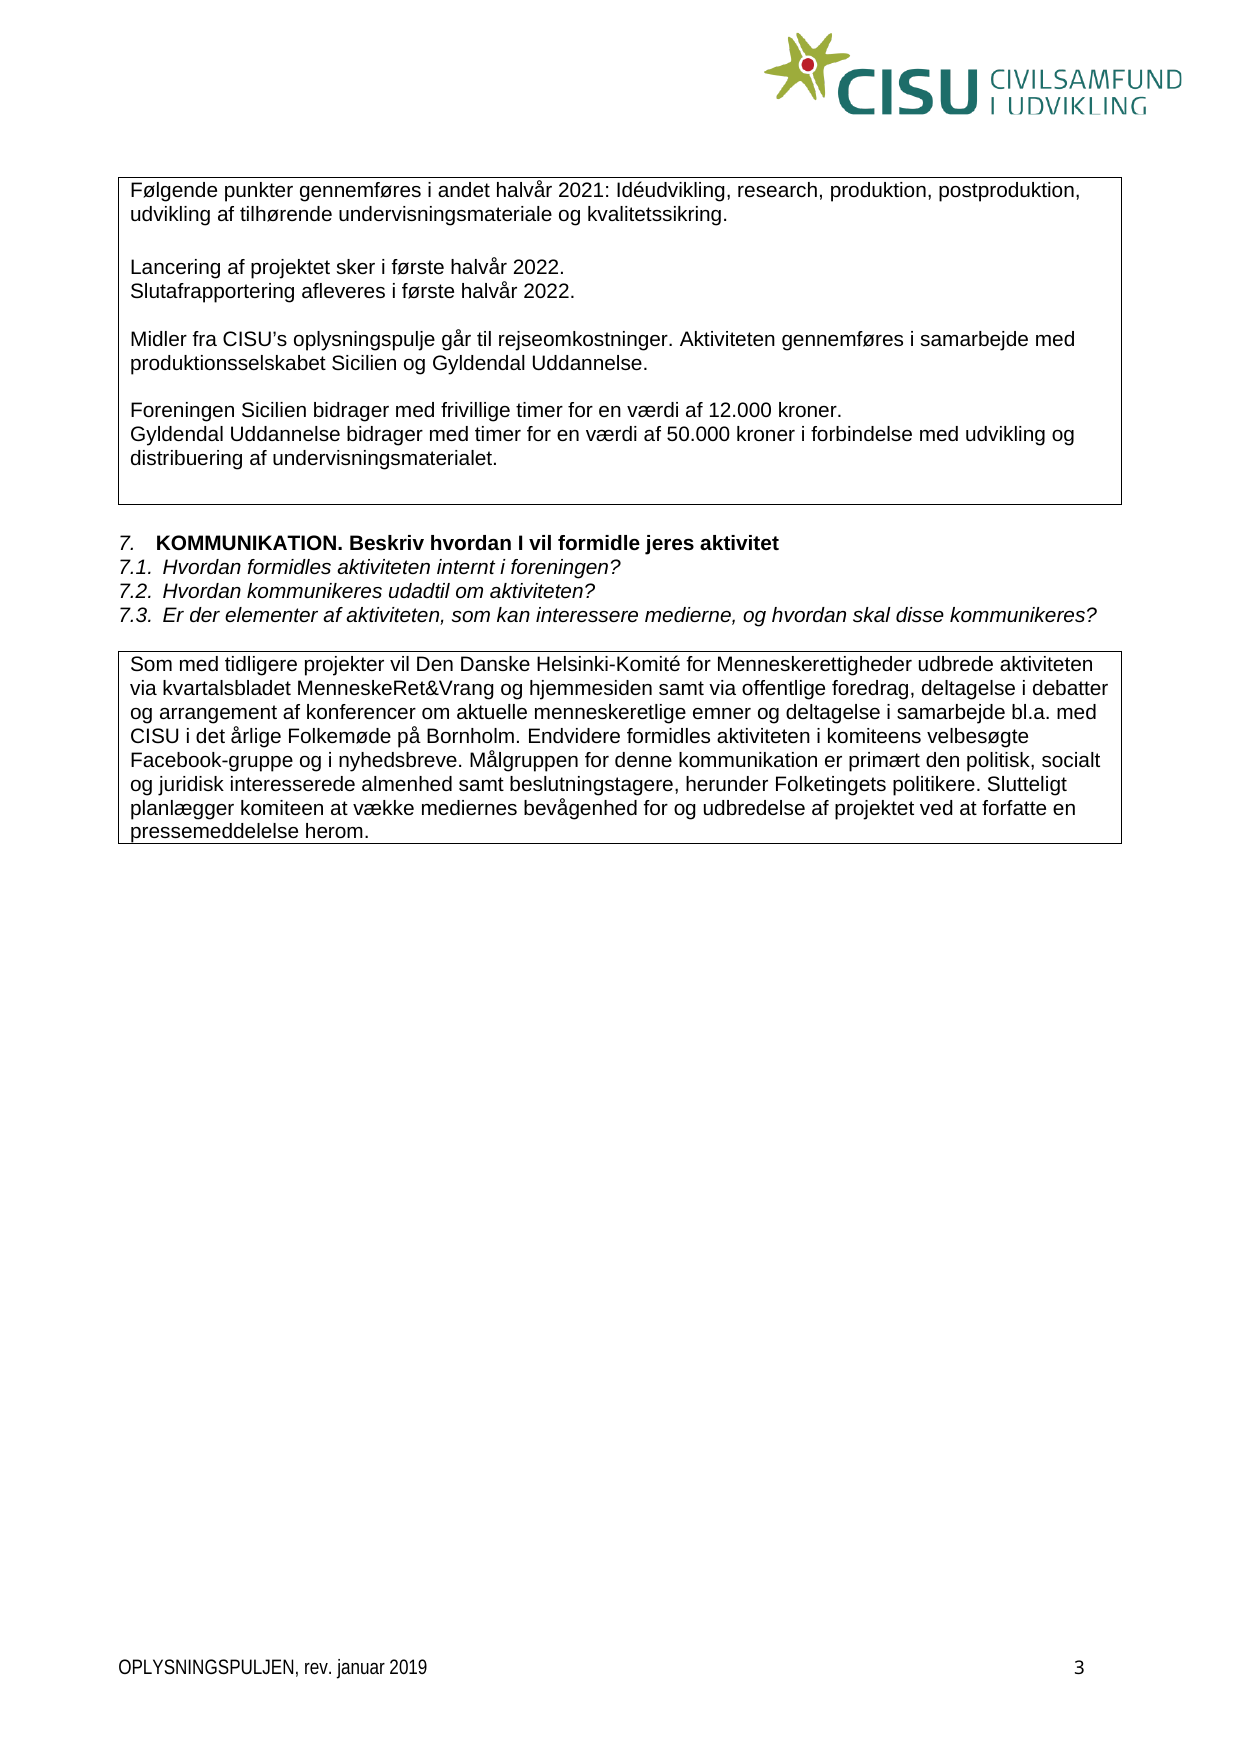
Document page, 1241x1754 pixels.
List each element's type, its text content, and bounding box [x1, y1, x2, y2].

table_header Som med tidligere projekter vil Den Danske Helsinki-Komité for Menneskerettigheder udbrede aktiviteten via kvartalsbladet MenneskeRet&Vrang og hjemmesiden samt via offentlige foredrag, deltagelse i debatter og arrangement af konferencer om aktuelle menneskeretlige emner og deltagelse i samarbejde bl.a. med CISU i det årlige Folkemøde på Bornholm. Endvidere formidles aktiviteten i komiteens velbesøgte Facebook-gruppe og i nyhedsbreve. Målgruppen for denne kommunikation er primært den politisk, socialt og juridisk interesserede almenhed samt beslutningstagere, herunder Folketingets politikere. Slutteligt planlægger komiteen at vække mediernes bevågenhed for og udbredelse af projektet ved at forfatte en pressemeddelelse herom. [119, 652, 1121, 843]
list Hvordan kommunikeres udadtil om aktiviteten? [118, 579, 1122, 603]
table_header Følgende punkter gennemføres i andet halvår 2021: Idéudvikling, research, produktion, postproduktion, udvikling af tilhørende undervisningsmateriale og kvalitetssikring. Lancering af projektet sker i første halvår 2022. Slutafrapportering afleveres i første halvår 2022. Midler fra CISU’s oplysningspulje går til rejseomkostninger. Aktiviteten gennemføres i samarbejde med produktionsselskabet Sicilien og Gyldendal Uddannelse. Foreningen Sicilien bidrager med frivillige timer for en værdi af 12.000 kroner. Gyldendal Uddannelse bidrager med timer for en værdi af 50.000 kroner i forbindelse med udvikling og distribuering af undervisningsmaterialet. [119, 178, 1121, 504]
list Er der elementer af aktiviteten, som kan interessere medierne, og hvordan skal disse kommunikeres? [118, 603, 1122, 627]
list KOMMUNIKATION. Beskriv hvordan I vil formidle jeres aktivitet [118, 531, 1122, 555]
list Hvordan formidles aktiviteten internt i foreningen? [118, 555, 1122, 579]
picture [764, 32, 1182, 114]
